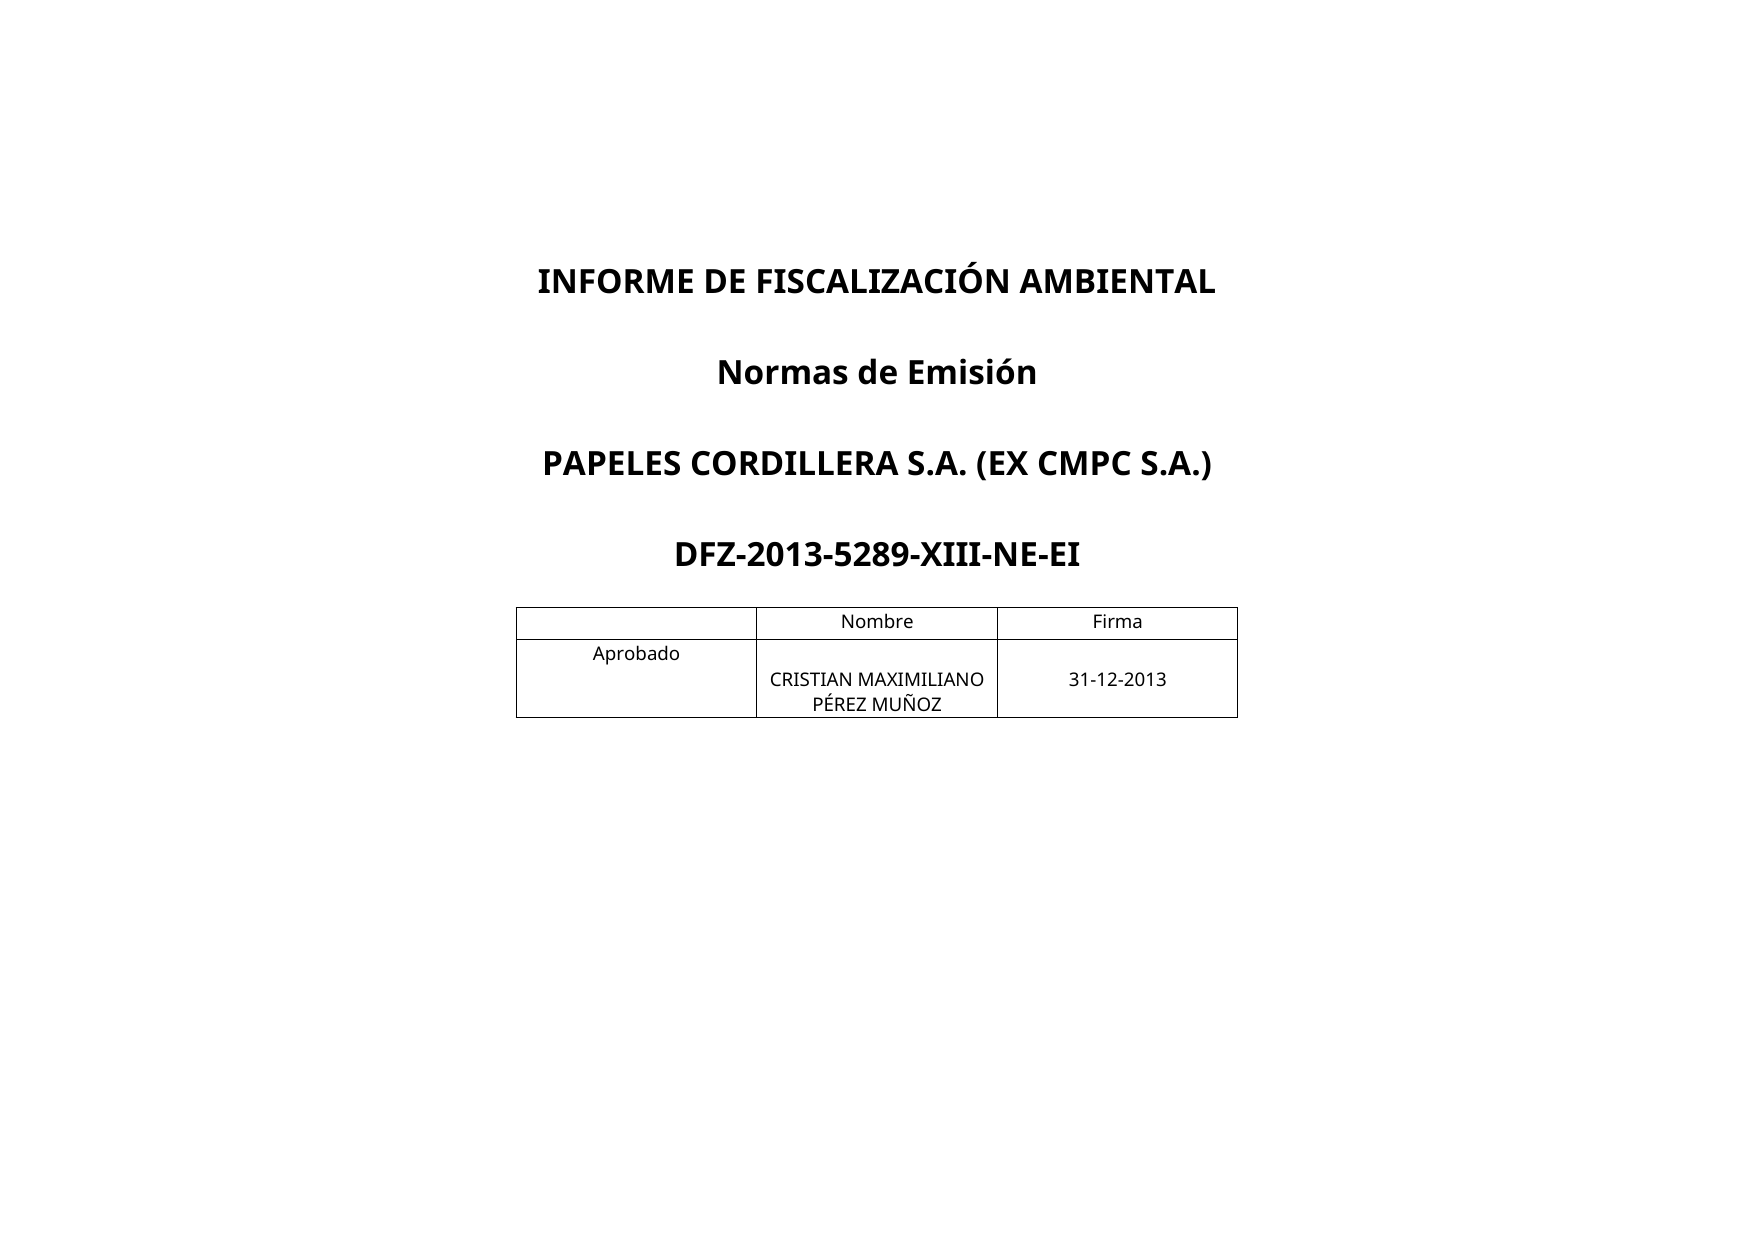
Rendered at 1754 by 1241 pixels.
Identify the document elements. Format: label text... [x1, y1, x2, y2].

table_cell 31-12-2013 [998, 640, 1237, 717]
table_header Firma [998, 608, 1237, 639]
table_header [517, 608, 756, 639]
table_cell Aprobado [517, 640, 756, 717]
table_header Nombre [757, 608, 997, 639]
text DFZ-2013-5289-XIII-NE-EI [150, 485, 1604, 576]
table_cell CRISTIAN MAXIMILIANO PÉREZ MUÑOZ [757, 640, 997, 717]
text PAPELES CORDILLERA S.A. (EX CMPC S.A.) [150, 394, 1604, 485]
text INFORME DE FISCALIZACIÓN AMBIENTAL [150, 212, 1604, 303]
text Normas de Emisión [150, 303, 1604, 394]
